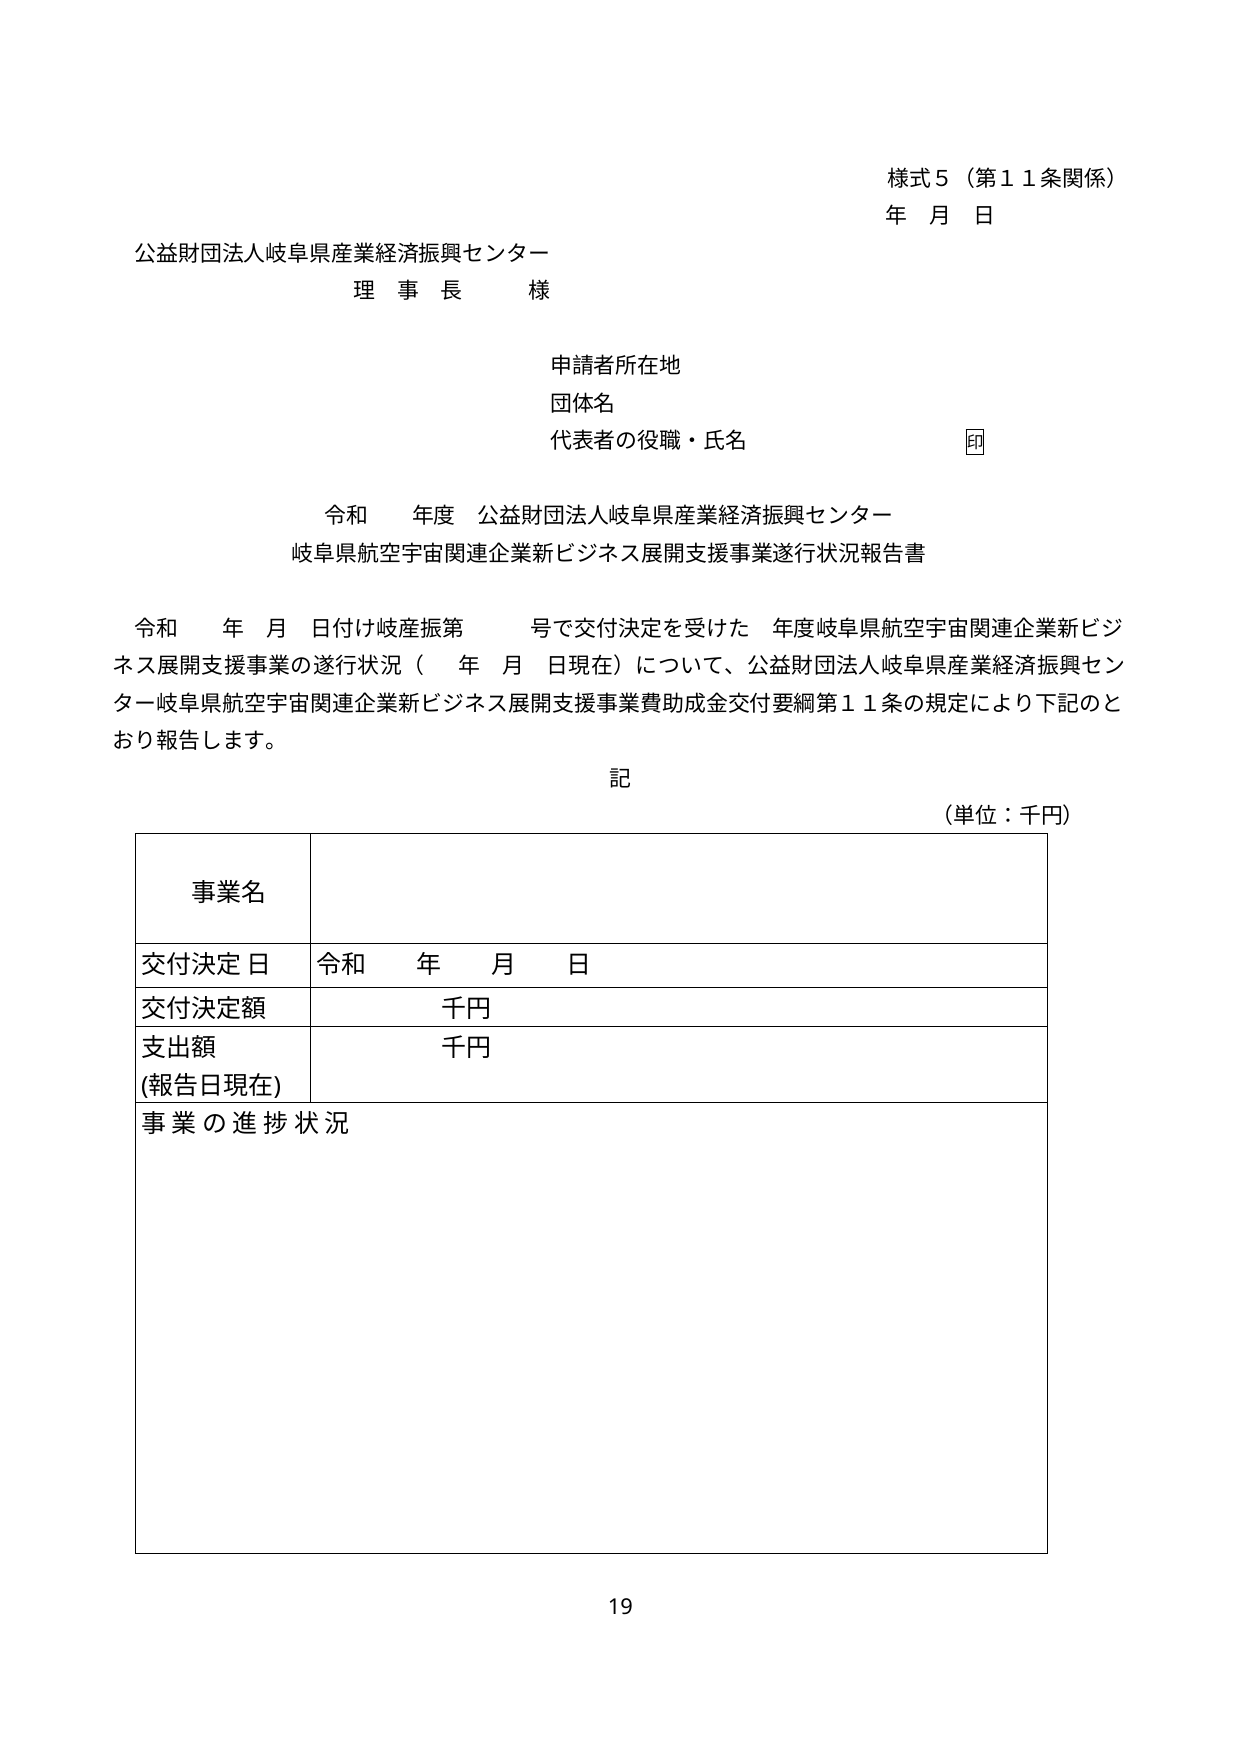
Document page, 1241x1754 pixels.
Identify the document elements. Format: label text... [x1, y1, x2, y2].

table_cell 交付決定額 [136, 988, 310, 1026]
text 令和 年 月 日付け岐産振第 号で交付決定を受けた 年度岐阜県航空宇宙関連企業新ビジネス展開支援事業の遂行状況（ 年 月 日現在）について、公益財団法人岐阜県産業経済振興センター岐阜県航空宇宙関連企業新ビジネス展開支援事業費助成金交付要綱第１１条の規定により下記のとおり報告します。 [112, 608, 1128, 758]
text 記 [112, 758, 1128, 796]
text 申請者所在地 [112, 346, 1128, 383]
table_cell 交付決定 日 [136, 944, 310, 987]
table_cell 支出額 (報告日現在) [136, 1027, 310, 1102]
text 公益財団法人岐阜県産業経済振興センター [112, 233, 1128, 271]
text 代表者の役職・氏名 印 [112, 421, 1128, 458]
table_cell 千円 [311, 988, 1047, 1026]
table_header [311, 834, 1047, 943]
text （単位：千円） [112, 796, 1084, 833]
text 団体名 [112, 383, 1128, 421]
text 令和 年度 公益財団法人岐阜県産業経済振興センター [112, 496, 1083, 533]
table_cell 千円 [311, 1027, 1047, 1102]
text 理 事 長 様 [112, 271, 1128, 308]
table_header 事業名 [136, 834, 310, 943]
text 岐阜県航空宇宙関連企業新ビジネス展開支援事業遂行状況報告書 [112, 533, 1083, 571]
text 様式５（第１１条関係） [112, 158, 1128, 196]
table_cell 令和 年 月 日 [311, 944, 1047, 987]
table_cell 事 業 の 進 捗 状 況 [136, 1103, 1047, 1553]
text 年 月 日 [112, 196, 1128, 233]
